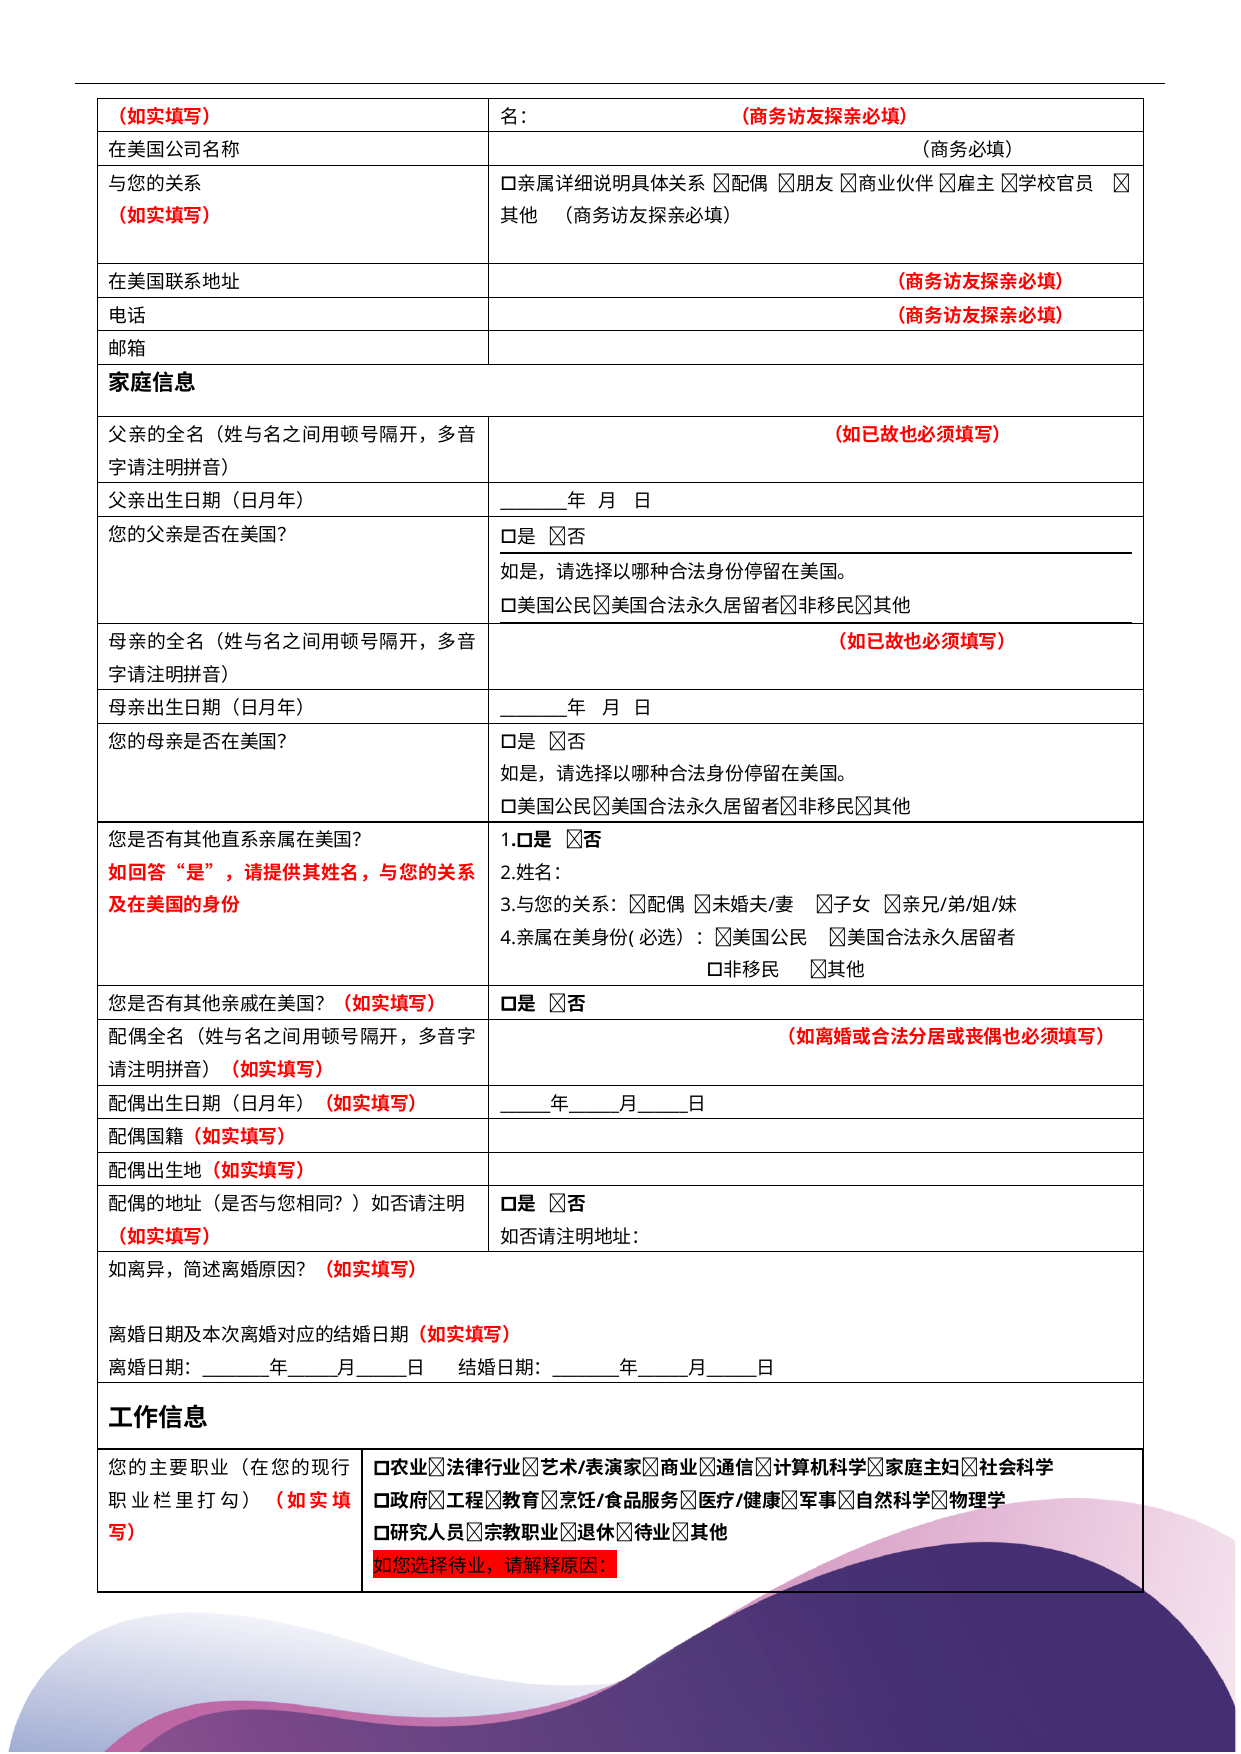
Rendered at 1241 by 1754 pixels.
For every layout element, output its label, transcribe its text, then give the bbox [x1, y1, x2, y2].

table_cell （商务访友探亲必填） [489, 298, 1143, 330]
table_cell 工作信息 [98, 1383, 1143, 1448]
table_cell [489, 331, 1143, 364]
table_cell 母亲的全名（姓与名之间用顿号隔开，多音字请注明拼音） [98, 624, 488, 689]
table_cell 是 否 如是，请选择以哪种合法身份停留在美国。 美国公民美国合法永久居留者非移民其他 [489, 724, 1143, 821]
table_cell 家庭信息 [98, 365, 1143, 416]
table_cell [98, 1450, 361, 1591]
table_cell 电话 [98, 298, 488, 330]
table_cell 配偶的地址（是否与您相同？）如否请注明 （如实填写） [98, 1186, 488, 1251]
table_cell 邮箱 [98, 331, 488, 364]
table_cell 在美国公司名称 [98, 132, 488, 165]
table_cell ______年______月______日 [489, 1086, 1143, 1118]
table_cell 在美国联系地址 [98, 264, 488, 297]
table_cell 您是否有其他亲戚在美国？（如实填写） [98, 986, 488, 1018]
table_cell 母亲出生日期（日月年） [98, 690, 488, 723]
table_cell 父亲的全名（姓与名之间用顿号隔开，多音字请注明拼音） [98, 417, 488, 482]
table_cell 1.是 否 2.姓名： 3.与您的关系：配偶 未婚夫/妻 子女 亲兄/弟/姐/妹 4.亲属在美身份( 必选）：美国公民 美国合法永久居留者 非移民 其他 [489, 823, 1143, 985]
table_cell 配偶国籍（如实填写） [98, 1119, 488, 1152]
table_cell 是 否 如是，请选择以哪种合法身份停留在美国。 美国公民美国合法永久居留者非移民其他 [489, 517, 1143, 623]
table_cell 配偶出生地（如实填写） [98, 1153, 488, 1185]
table_cell （如已故也必须填写） [489, 624, 1143, 689]
table_cell 是 否 [489, 986, 1143, 1018]
table_cell 父亲出生日期（日月年） [98, 483, 488, 516]
picture [4, 1498, 1236, 1752]
table_cell 与您的关系 （如实填写） [98, 166, 488, 263]
table_cell （商务必填） [489, 132, 1143, 165]
table_cell 在美国联系人姓名 （如实填写） [98, 99, 488, 131]
table_cell （如离婚或合法分居或丧偶也必须填写） [489, 1020, 1143, 1084]
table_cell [363, 1450, 1142, 1591]
table_cell 是 否 如否请注明地址： [489, 1186, 1143, 1251]
table_cell 亲属详细说明具体关系 配偶 朋友 商业伙伴 雇主 学校官员 其他 （商务访友探亲必填） [489, 166, 1143, 263]
table_cell （如已故也必须填写） [489, 417, 1143, 482]
table_cell ________年 月 日 [489, 483, 1143, 516]
table_cell 您是否有其他直系亲属在美国？ 如回答“是”，请提供其姓名，与您的关系及在美国的身份 [98, 823, 488, 985]
table_cell 配偶全名（姓与名之间用顿号隔开，多音字请注明拼音）（如实填写） [98, 1020, 488, 1084]
table_cell 姓： 名： （商务访友探亲必填） [489, 99, 1143, 131]
table_cell （商务访友探亲必填） [489, 264, 1143, 297]
table_cell 如离异，简述离婚原因？（如实填写） 离婚日期及本次离婚对应的结婚日期（如实填写） 离婚日期：________年______月______日 结婚日期：________年______月______日 [98, 1252, 1143, 1382]
table_cell 您的父亲是否在美国？ [98, 517, 488, 623]
table_cell ________年 月 日 [489, 690, 1143, 723]
table_cell 配偶出生日期（日月年）（如实填写） [98, 1086, 488, 1118]
table_cell 您的母亲是否在美国？ [98, 724, 488, 821]
table_cell [489, 1153, 1143, 1185]
table_cell [489, 1119, 1143, 1152]
